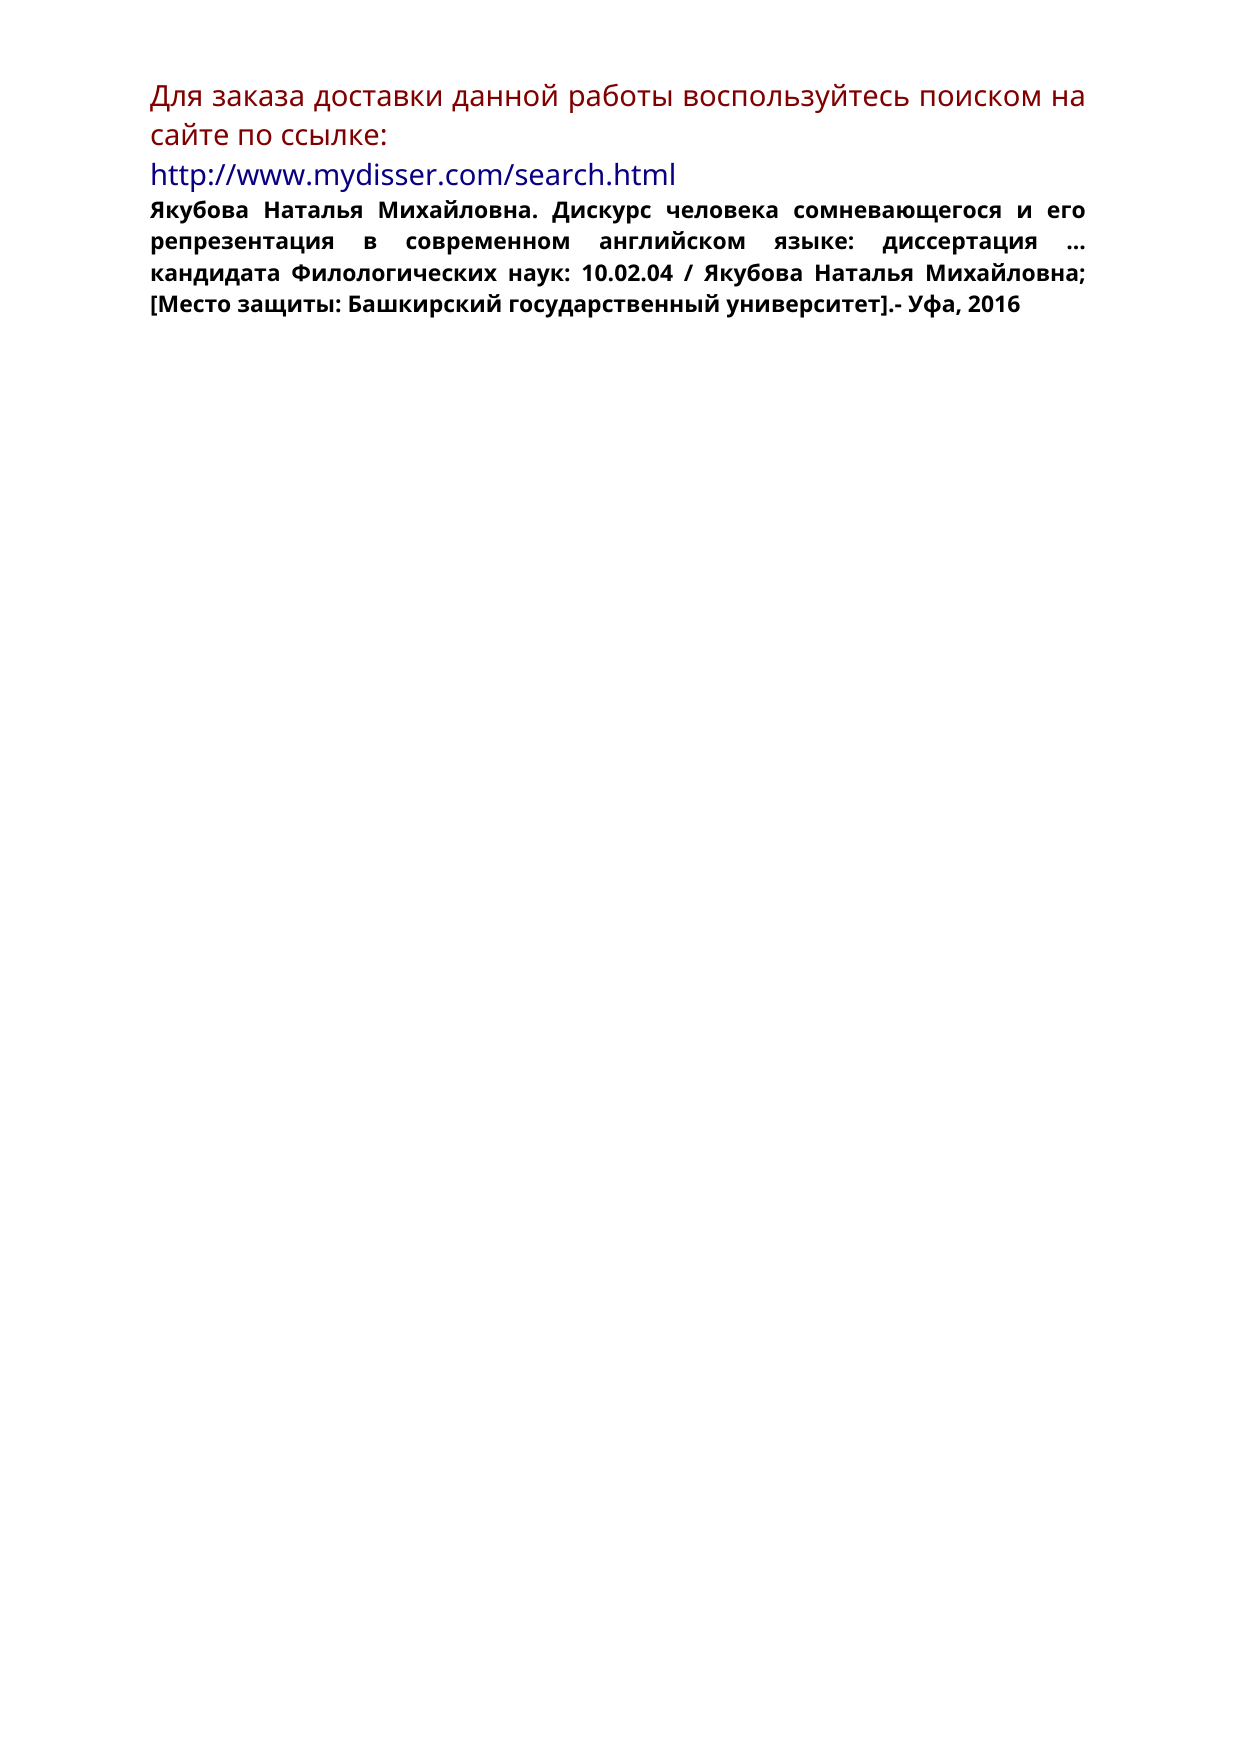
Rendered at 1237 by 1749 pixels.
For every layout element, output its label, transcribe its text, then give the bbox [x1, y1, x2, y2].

text Якубова Наталья Михайловна. Дискурс человека сомневающегося и его репрезентация в современном английском языке: диссертация ... кандидата Филологических наук: 10.02.04 / Якубова Наталья Михайловна;[Место защиты: Башкирский государственный университет].- Уфа, 2016 [150, 194, 1086, 319]
